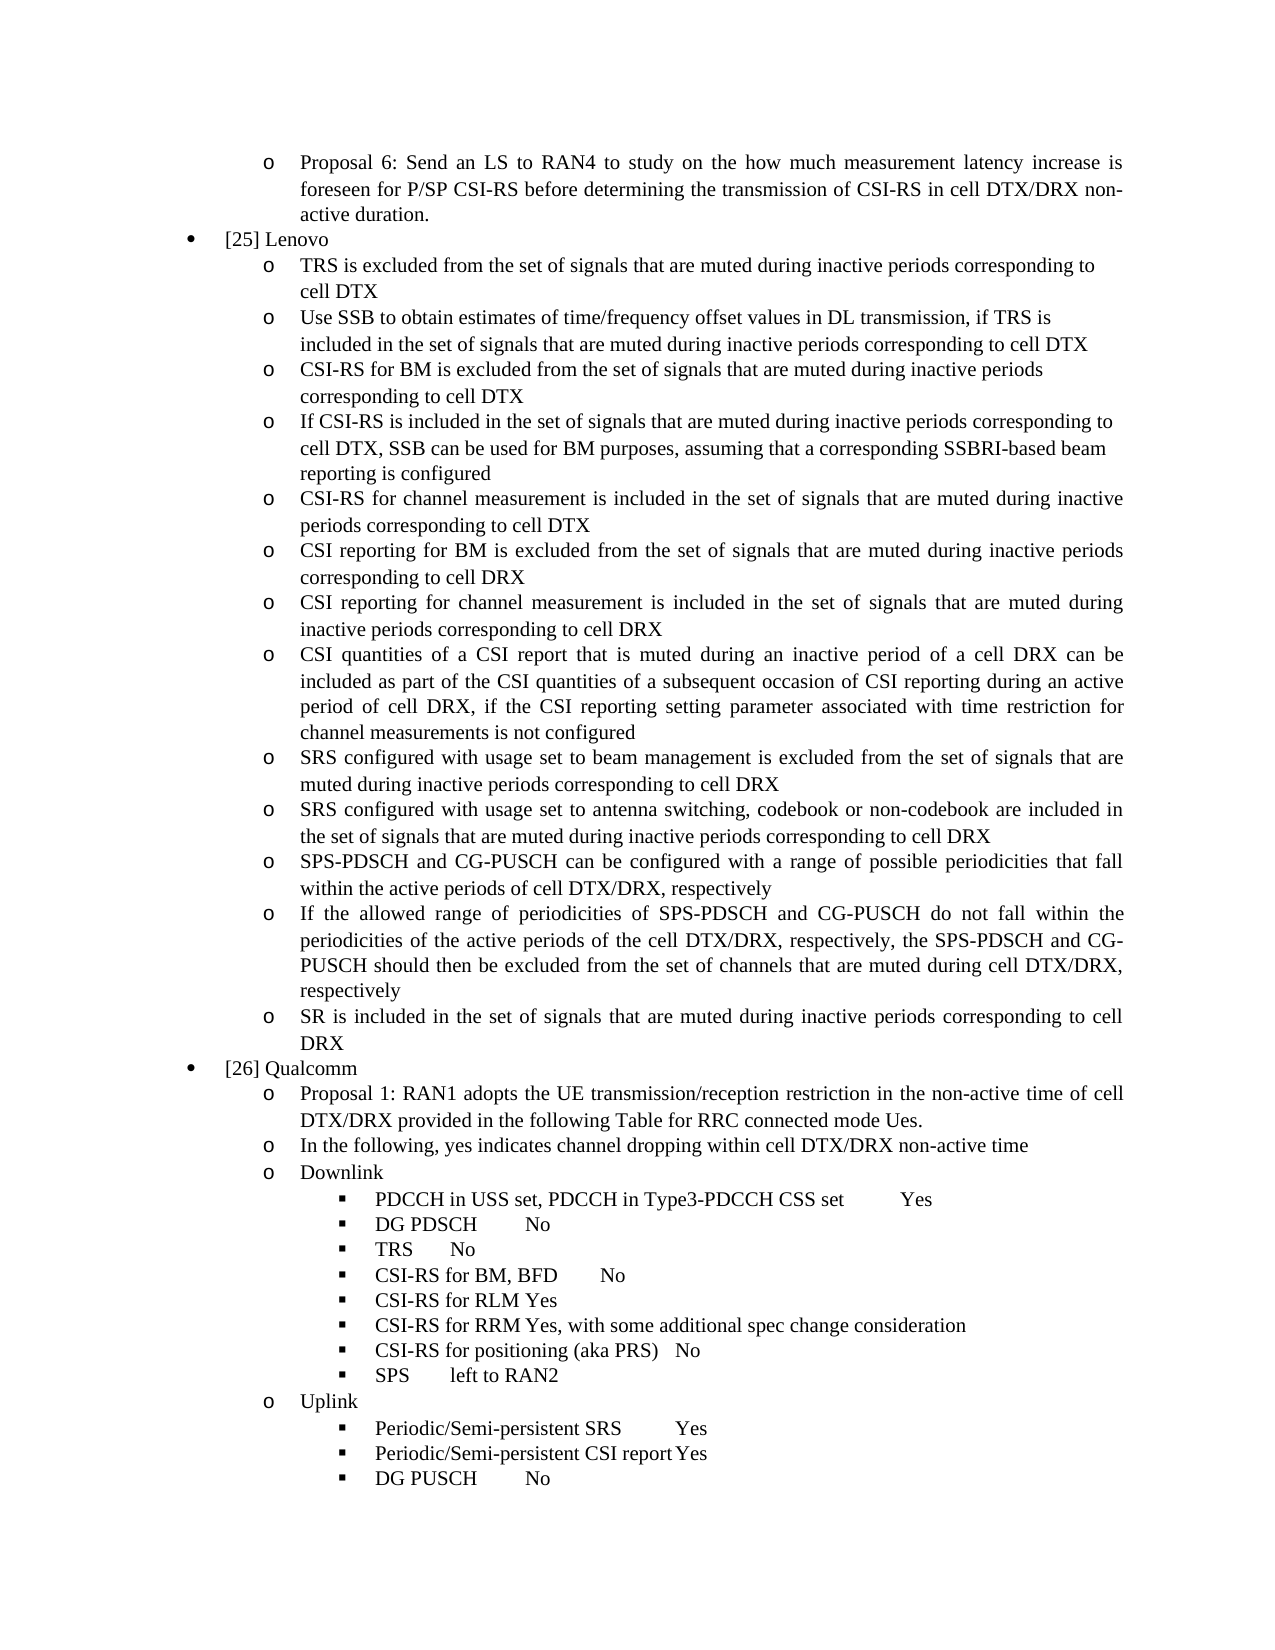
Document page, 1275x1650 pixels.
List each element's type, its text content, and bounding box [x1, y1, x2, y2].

list SRS configured with usage set to beam management is excluded from the set of signals that are muted during inactive periods corresponding to cell DRX [262, 745, 1125, 796]
list CSI-RS for BM, BFD No [337, 1262, 1125, 1287]
list CSI-RS for positioning (aka PRS) No [337, 1338, 1125, 1362]
list SPS left to RAN2 [337, 1363, 1125, 1387]
list If the allowed range of periodicities of SPS-PDSCH and CG-PUSCH do not fall within the periodicities of the active periods of the cell DTX/DRX, respectively, the SPS-PDSCH and CG-PUSCH should then be excluded from the set of channels that are muted during cell DTX/DRX, respectively [262, 901, 1125, 1002]
list PDCCH in USS set, PDCCH in Type3-PDCCH CSS set Yes [337, 1187, 1125, 1211]
list In the following, yes indicates channel dropping within cell DTX/DRX non-active time [262, 1133, 1125, 1159]
list CSI-RS for channel measurement is included in the set of signals that are muted during inactive periods corresponding to cell DTX [262, 486, 1125, 537]
list Periodic/Semi-persistent SRS Yes [337, 1416, 1125, 1439]
list DG PUSCH No [337, 1466, 1125, 1490]
list CSI reporting for channel measurement is included in the set of signals that are muted during inactive periods corresponding to cell DRX [262, 590, 1125, 641]
list [25] Lenovo [187, 227, 1125, 251]
list CSI quantities of a CSI report that is muted during an inactive period of a cell DRX can be included as part of the CSI quantities of a subsequent occasion of CSI reporting during an active period of cell DRX, if the CSI reporting setting parameter associated with time restriction for channel measurements is not configured [262, 642, 1125, 744]
list CSI-RS for BM is excluded from the set of signals that are muted during inactive periods corresponding to cell DTX [262, 357, 1125, 408]
list SR is included in the set of signals that are muted during inactive periods corresponding to cell DRX [262, 1003, 1125, 1054]
list If CSI-RS is included in the set of signals that are muted during inactive periods corresponding to cell DTX, SSB can be used for BM purposes, assuming that a corresponding SSBRI-based beam reporting is configured [262, 409, 1125, 485]
list SPS-PDSCH and CG-PUSCH can be configured with a range of possible periodicities that fall within the active periods of cell DTX/DRX, respectively [262, 849, 1125, 900]
list CSI reporting for BM is excluded from the set of signals that are muted during inactive periods corresponding to cell DRX [262, 538, 1125, 589]
list Uplink [262, 1388, 1125, 1414]
list TRS is excluded from the set of signals that are muted during inactive periods corresponding to cell DTX [262, 252, 1125, 303]
list [26] Qualcomm [187, 1056, 1125, 1080]
list SRS configured with usage set to antenna switching, codebook or non-codebook are included in the set of signals that are muted during inactive periods corresponding to cell DRX [262, 797, 1125, 848]
list Downlink [262, 1160, 1125, 1186]
list DG PDSCH No [337, 1212, 1125, 1236]
list Proposal 6: Send an LS to RAN4 to study on the how much measurement latency increase is foreseen for P/SP CSI-RS before determining the transmission of CSI-RS in cell DTX/DRX non-active duration. [262, 150, 1125, 226]
list Periodic/Semi-persistent CSI report Yes [337, 1441, 1125, 1465]
list CSI-RS for RRM Yes, with some additional spec change consideration [337, 1313, 1125, 1337]
list Proposal 1: RAN1 adopts the UE transmission/reception restriction in the non-active time of cell DTX/DRX provided in the following Table for RRC connected mode Ues. [262, 1081, 1125, 1132]
list Use SSB to obtain estimates of time/frequency offset values in DL transmission, if TRS is included in the set of signals that are muted during inactive periods corresponding to cell DTX [262, 304, 1125, 356]
list TRS No [337, 1237, 1125, 1261]
list CSI-RS for RLM Yes [337, 1288, 1125, 1312]
